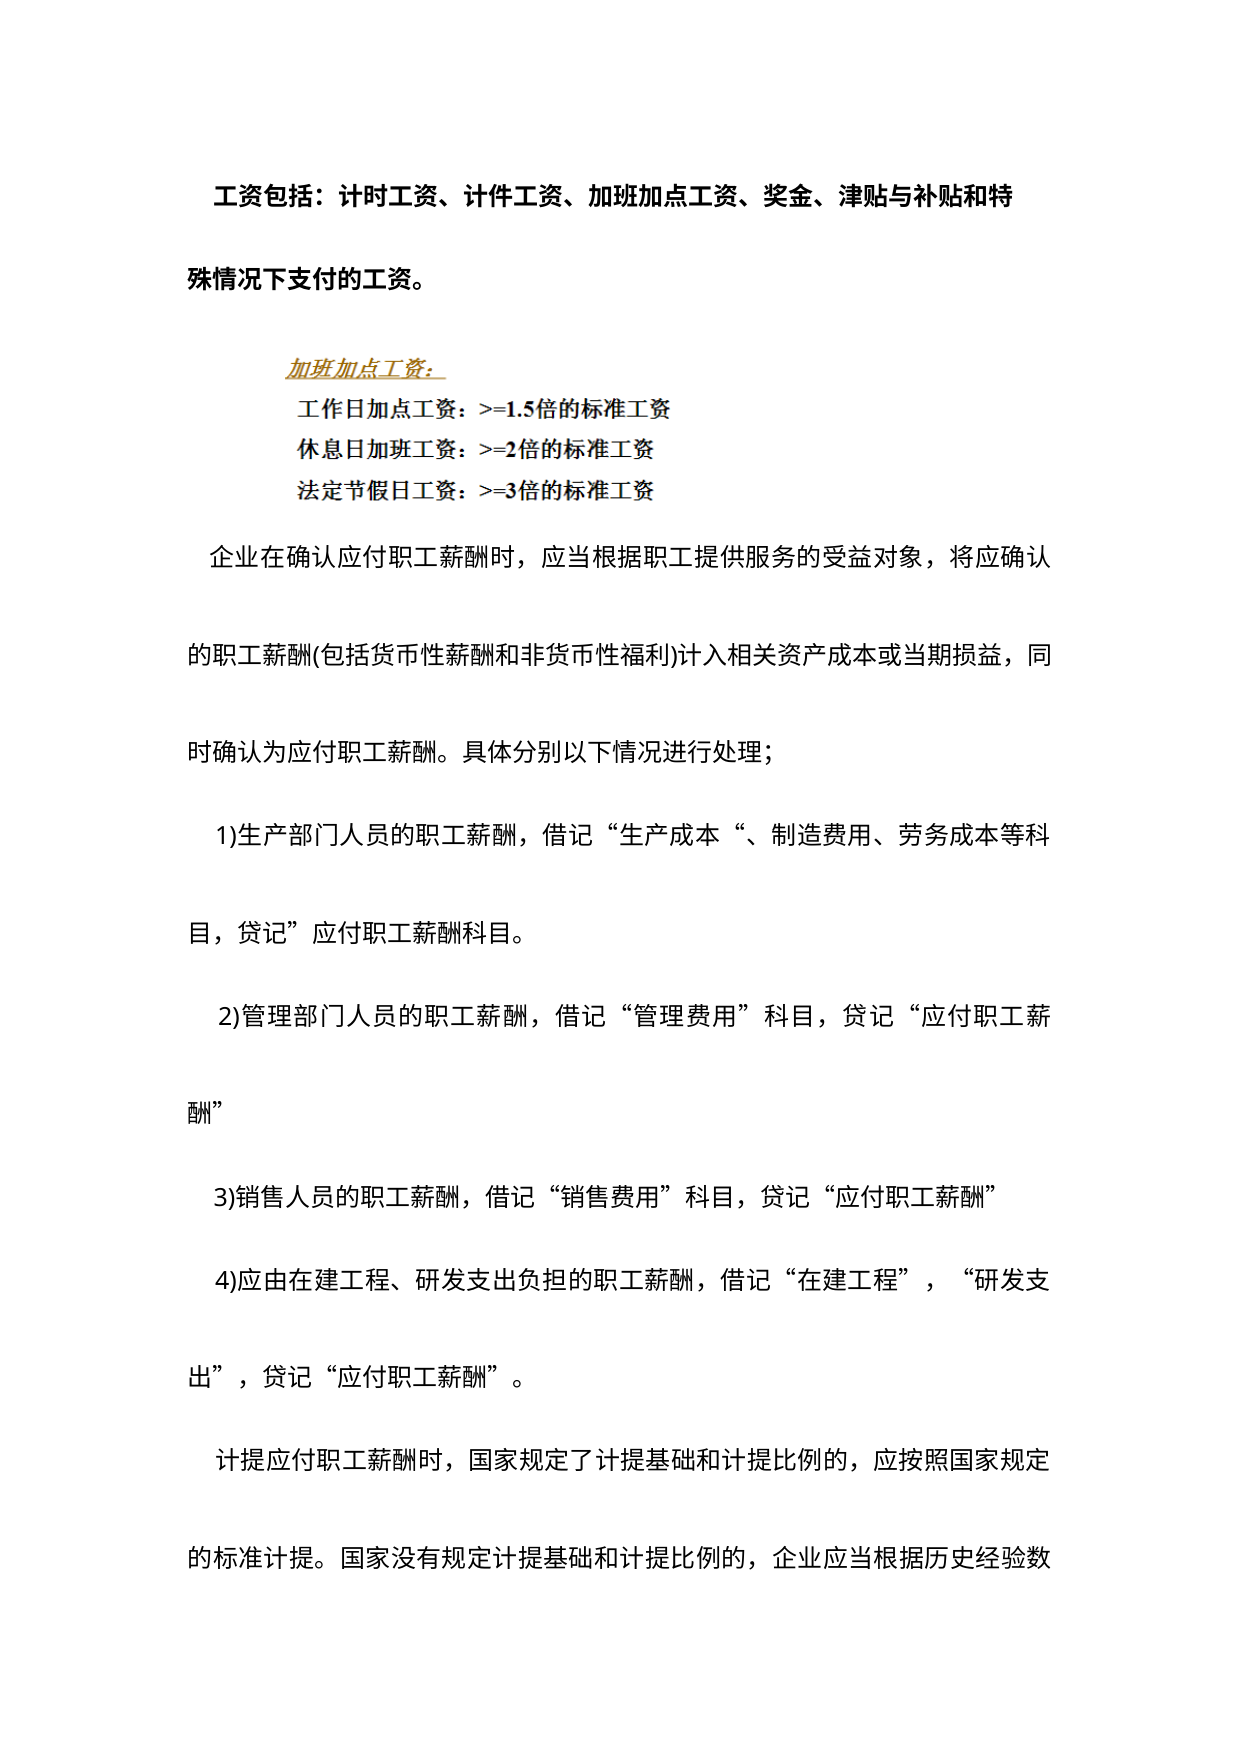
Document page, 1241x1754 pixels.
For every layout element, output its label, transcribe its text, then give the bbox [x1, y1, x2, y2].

text 工资包括：计时工资、计件工资、加班加点工资、奖金、津贴与补贴和特 [187, 162, 1053, 227]
text 企业在确认应付职工薪酬时，应当根据职工提供服务的受益对象，将应确认的职工薪酬(包括货币性薪酬和非货币性福利)计入相关资产成本或当期损益，同时确认为应付职工薪酬。具体分别以下情况进行处理； [187, 523, 1053, 783]
text 4)应由在建工程、研发支出负担的职工薪酬，借记“在建工程”，“研发支出”，贷记“应付职工薪酬”。 [187, 1246, 1053, 1408]
picture [285, 334, 671, 517]
text 殊情况下支付的工资。 [187, 245, 1053, 310]
text 2)管理部门人员的职工薪酬，借记“管理费用”科目，贷记“应付职工薪酬” [187, 982, 1053, 1144]
text 3)销售人员的职工薪酬，借记“销售费用”科目，贷记“应付职工薪酬” [187, 1163, 1053, 1228]
text 1)生产部门人员的职工薪酬，借记“生产成本“、制造费用、劳务成本等科目，贷记”应付职工薪酬科目。 [187, 801, 1053, 964]
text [187, 1426, 1053, 1589]
